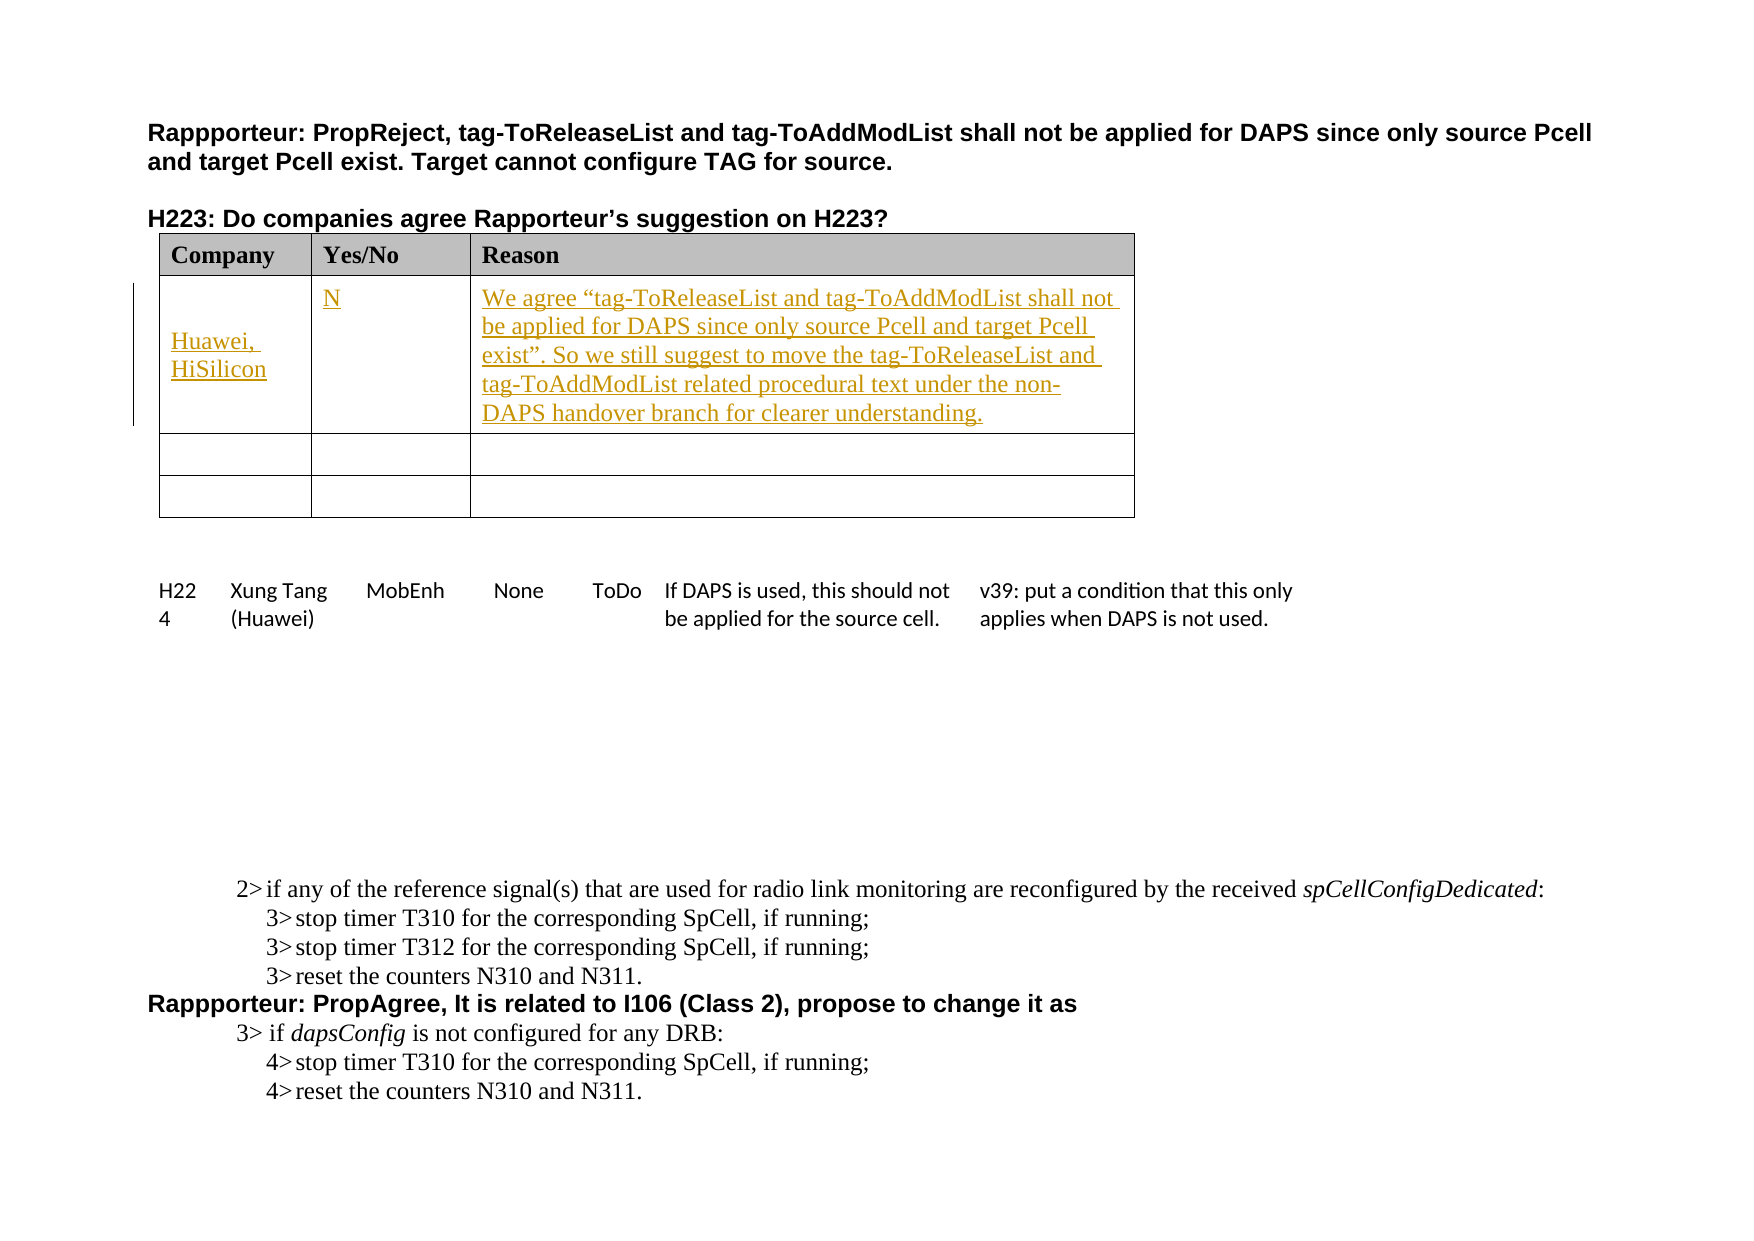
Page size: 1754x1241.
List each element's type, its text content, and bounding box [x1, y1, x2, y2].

table_cell [312, 476, 470, 517]
table_header MobEnh [355, 576, 456, 846]
table_header Reason [471, 234, 1134, 275]
table_cell [160, 276, 311, 433]
table_cell [160, 476, 311, 517]
text 3> stop timer T312 for the corresponding SpCell, if running; [266, 932, 1636, 961]
text 3> if dapsConfig is not configured for any DRB: [236, 1018, 1636, 1047]
table_cell [471, 276, 1134, 433]
text Rappporteur: PropAgree, It is related to I106 (Class 2), propose to change it as [147, 989, 1636, 1018]
table_header Xung Tang (Huawei) [219, 576, 354, 846]
text 4> stop timer T310 for the corresponding SpCell, if running; [266, 1047, 1636, 1076]
text Rappporteur: PropReject, tag-ToReleaseList and tag-ToAddModList shall not be applied for DAPS since only source Pcell and target Pcell exist. Target cannot configure TAG for source. [147, 118, 1636, 176]
table_cell [160, 434, 311, 475]
table_header H224 [148, 576, 219, 846]
table_header Company [160, 234, 311, 275]
table_cell [471, 476, 1134, 517]
table_header ToDo [581, 576, 653, 846]
text 3> reset the counters N310 and N311. [266, 961, 1636, 989]
text H223: Do companies agree Rapporteur’s suggestion on H223? [147, 204, 1636, 233]
table_header None [456, 576, 581, 846]
table_header v39: put a condition that this only applies when DAPS is not used. [968, 576, 1314, 846]
text 2> if any of the reference signal(s) that are used for radio link monitoring are reconfigured by the received spCellConfigDedicated: [236, 874, 1636, 903]
text 4> reset the counters N310 and N311. [266, 1076, 1636, 1104]
table_cell [471, 434, 1134, 475]
text 3> stop timer T310 for the corresponding SpCell, if running; [266, 903, 1636, 932]
table_cell [312, 434, 470, 475]
table_header Yes/No [312, 234, 470, 275]
table_header If DAPS is used, this should not be applied for the source cell. [653, 576, 968, 846]
table_cell [312, 276, 470, 433]
